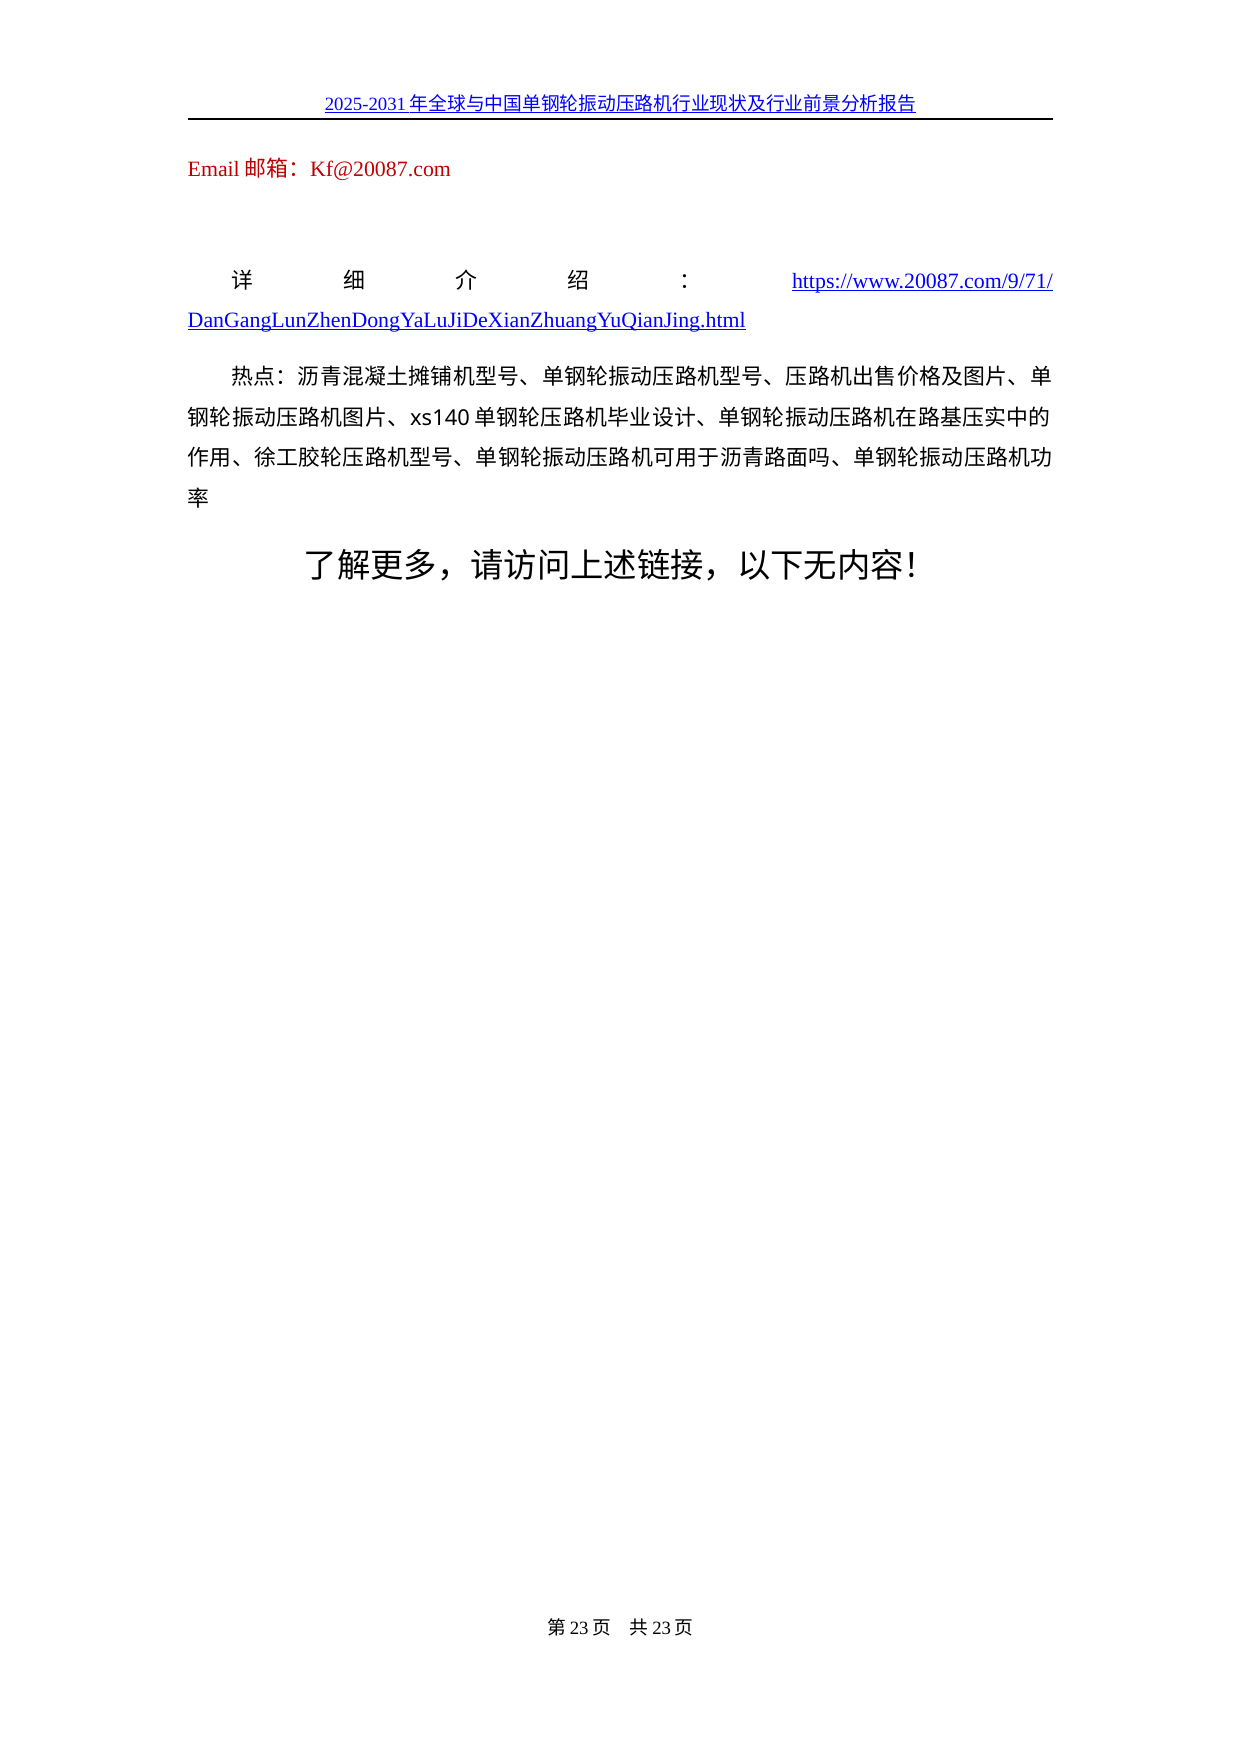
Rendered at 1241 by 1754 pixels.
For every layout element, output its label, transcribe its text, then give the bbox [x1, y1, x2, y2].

text 热点：沥青混凝土摊铺机型号、单钢轮振动压路机型号、压路机出售价格及图片、单钢轮振动压路机图片、xs140单钢轮压路机毕业设计、单钢轮振动压路机在路基压实中的作用、徐工胶轮压路机型号、单钢轮振动压路机可用于沥青路面吗、单钢轮振动压路机功率 [187, 359, 1053, 513]
text 详细介绍：https://www.20087.com/9/71/DanGangLunZhenDongYaLuJiDeXianZhuangYuQianJing.html [187, 263, 1053, 336]
text Email邮箱：Kf@20087.com [187, 150, 1053, 183]
title 了解更多，请访问上述链接，以下无内容！ [187, 531, 1053, 596]
